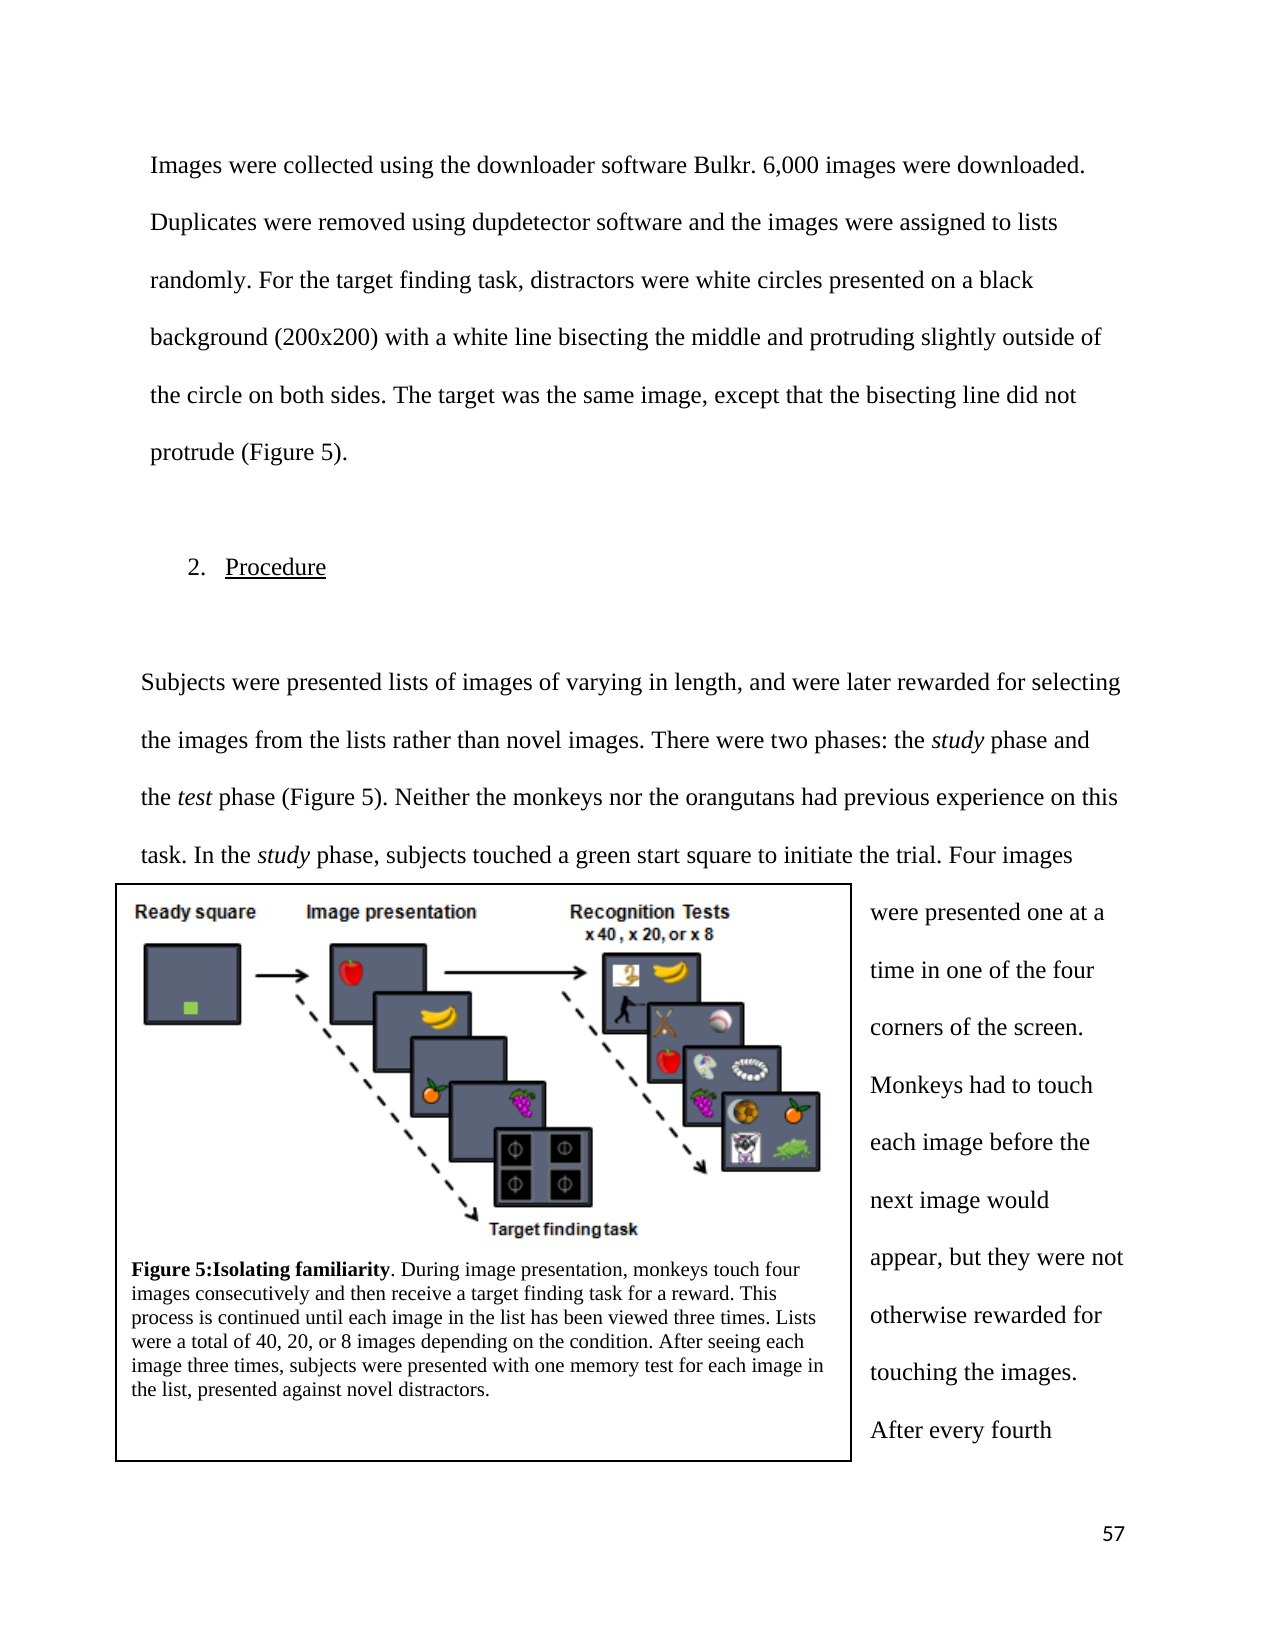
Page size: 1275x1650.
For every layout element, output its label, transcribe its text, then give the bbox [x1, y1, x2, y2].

list Procedure [187, 552, 1125, 581]
text Images were collected using the downloader software Bulkr. 6,000 images were downloaded. Duplicates were removed using dupdetector software and the images were assigned to lists randomly. For the target finding task, distractors were white circles presented on a black background (200x200) with a white line bisecting the middle and protruding slightly outside of the circle on both sides. The target was the same image, except that the bisecting line did not protrude (Figure 5). [150, 150, 1125, 466]
picture [131, 891, 833, 1257]
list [141, 667, 1125, 1444]
